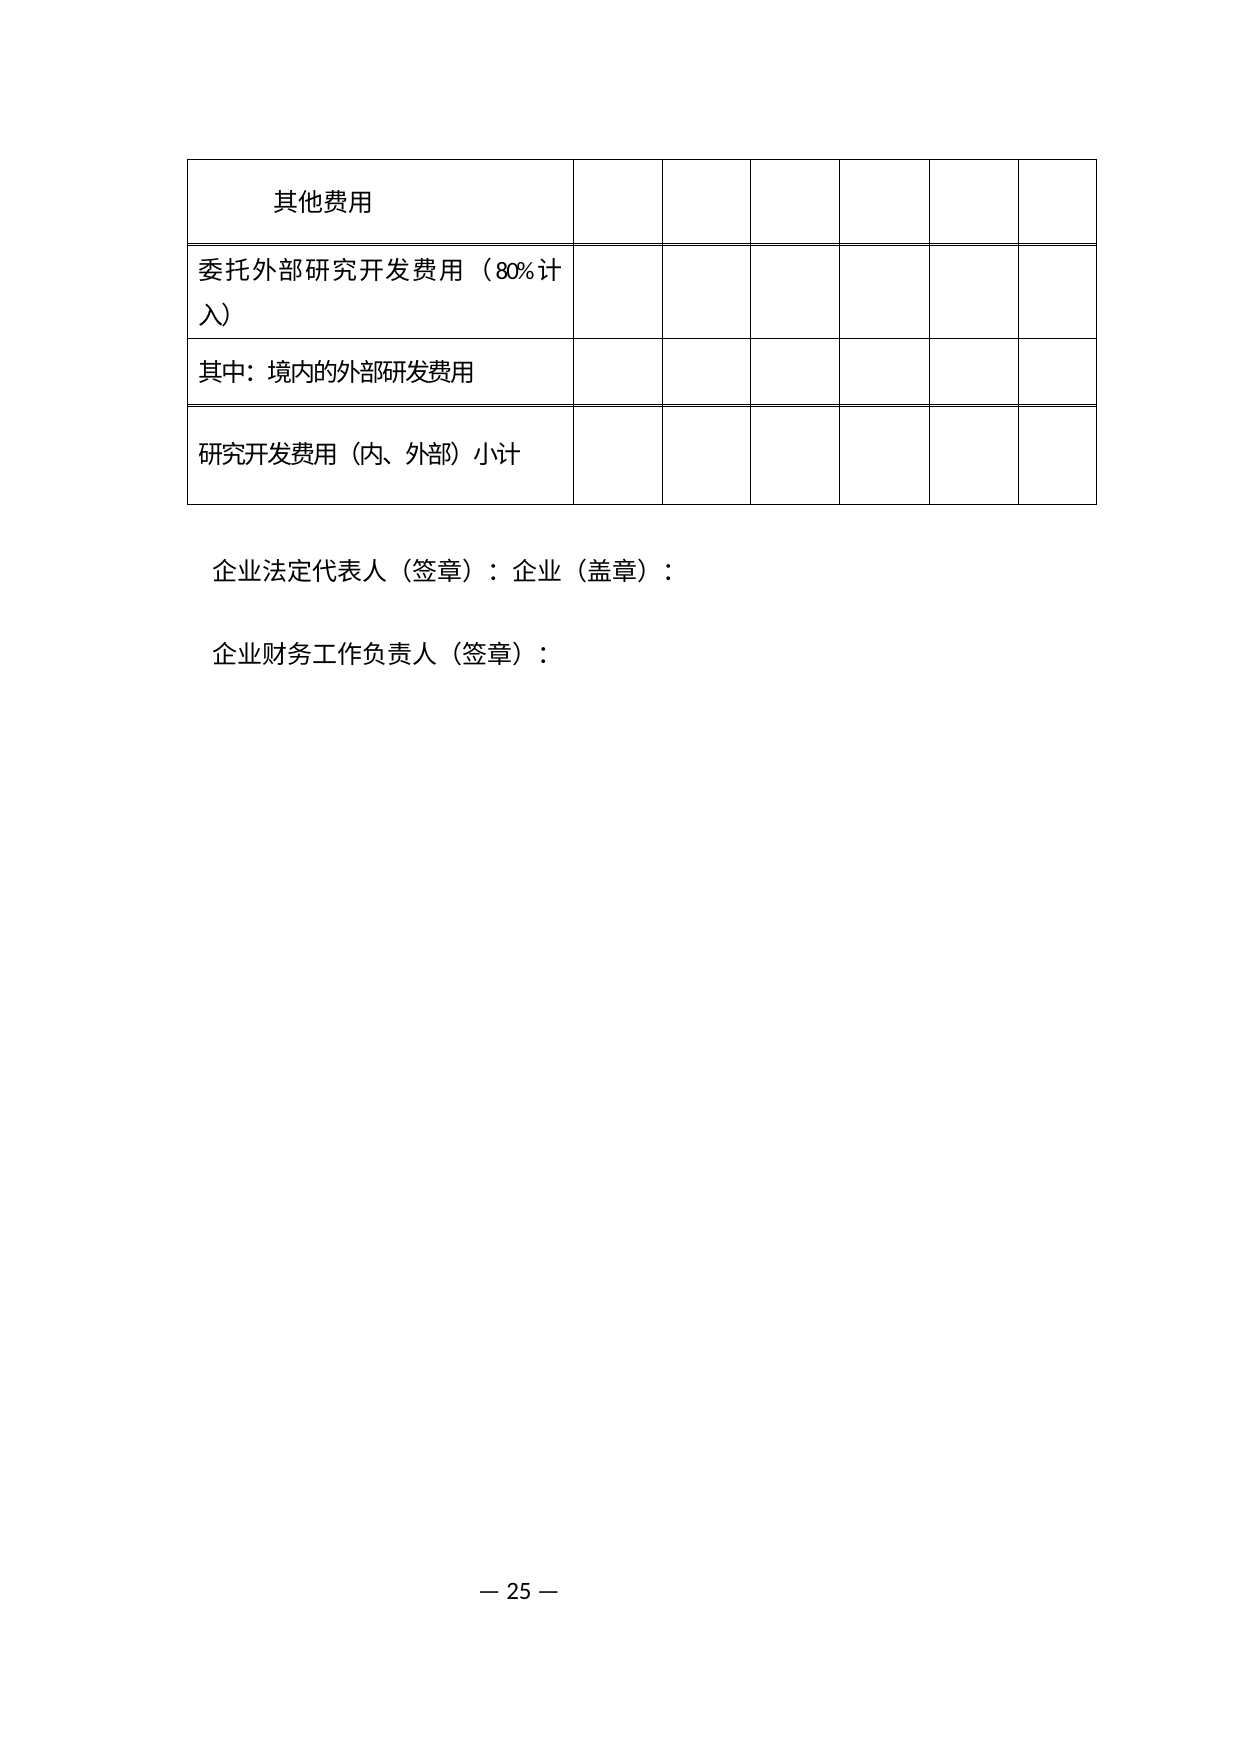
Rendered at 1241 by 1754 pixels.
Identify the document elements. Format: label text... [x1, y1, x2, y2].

table_cell 其他费用 [188, 160, 573, 242]
table_cell 委托外部研究开发费用（80%计入） [188, 246, 573, 338]
table_cell [574, 160, 662, 242]
table_cell [1019, 407, 1096, 504]
table_cell [930, 160, 1018, 242]
table_cell [574, 339, 662, 403]
table_cell [663, 407, 750, 504]
table_cell [751, 339, 839, 403]
text 企业法定代表人（签章）：企业（盖章）： [187, 530, 1053, 593]
table_cell [930, 407, 1018, 504]
table_cell [663, 339, 750, 403]
table_cell [1019, 246, 1096, 338]
table_cell [840, 160, 929, 242]
table_cell [1019, 339, 1096, 403]
table_cell [663, 160, 750, 242]
table_cell 其中：境内的外部研发费用 [188, 339, 573, 403]
table_cell [840, 407, 929, 504]
table_cell 研究开发费用（内、外部）小计 [188, 407, 573, 504]
table_cell [930, 339, 1018, 403]
table_cell [930, 246, 1018, 338]
table_cell [574, 407, 662, 504]
table_cell [663, 246, 750, 338]
table_cell [574, 246, 662, 338]
table_cell [751, 160, 839, 242]
table_cell [840, 246, 929, 338]
table_cell [751, 407, 839, 504]
table_cell [751, 246, 839, 338]
table_cell [1019, 160, 1096, 242]
table_cell [840, 339, 929, 403]
text 企业财务工作负责人（签章）： [187, 614, 1053, 676]
